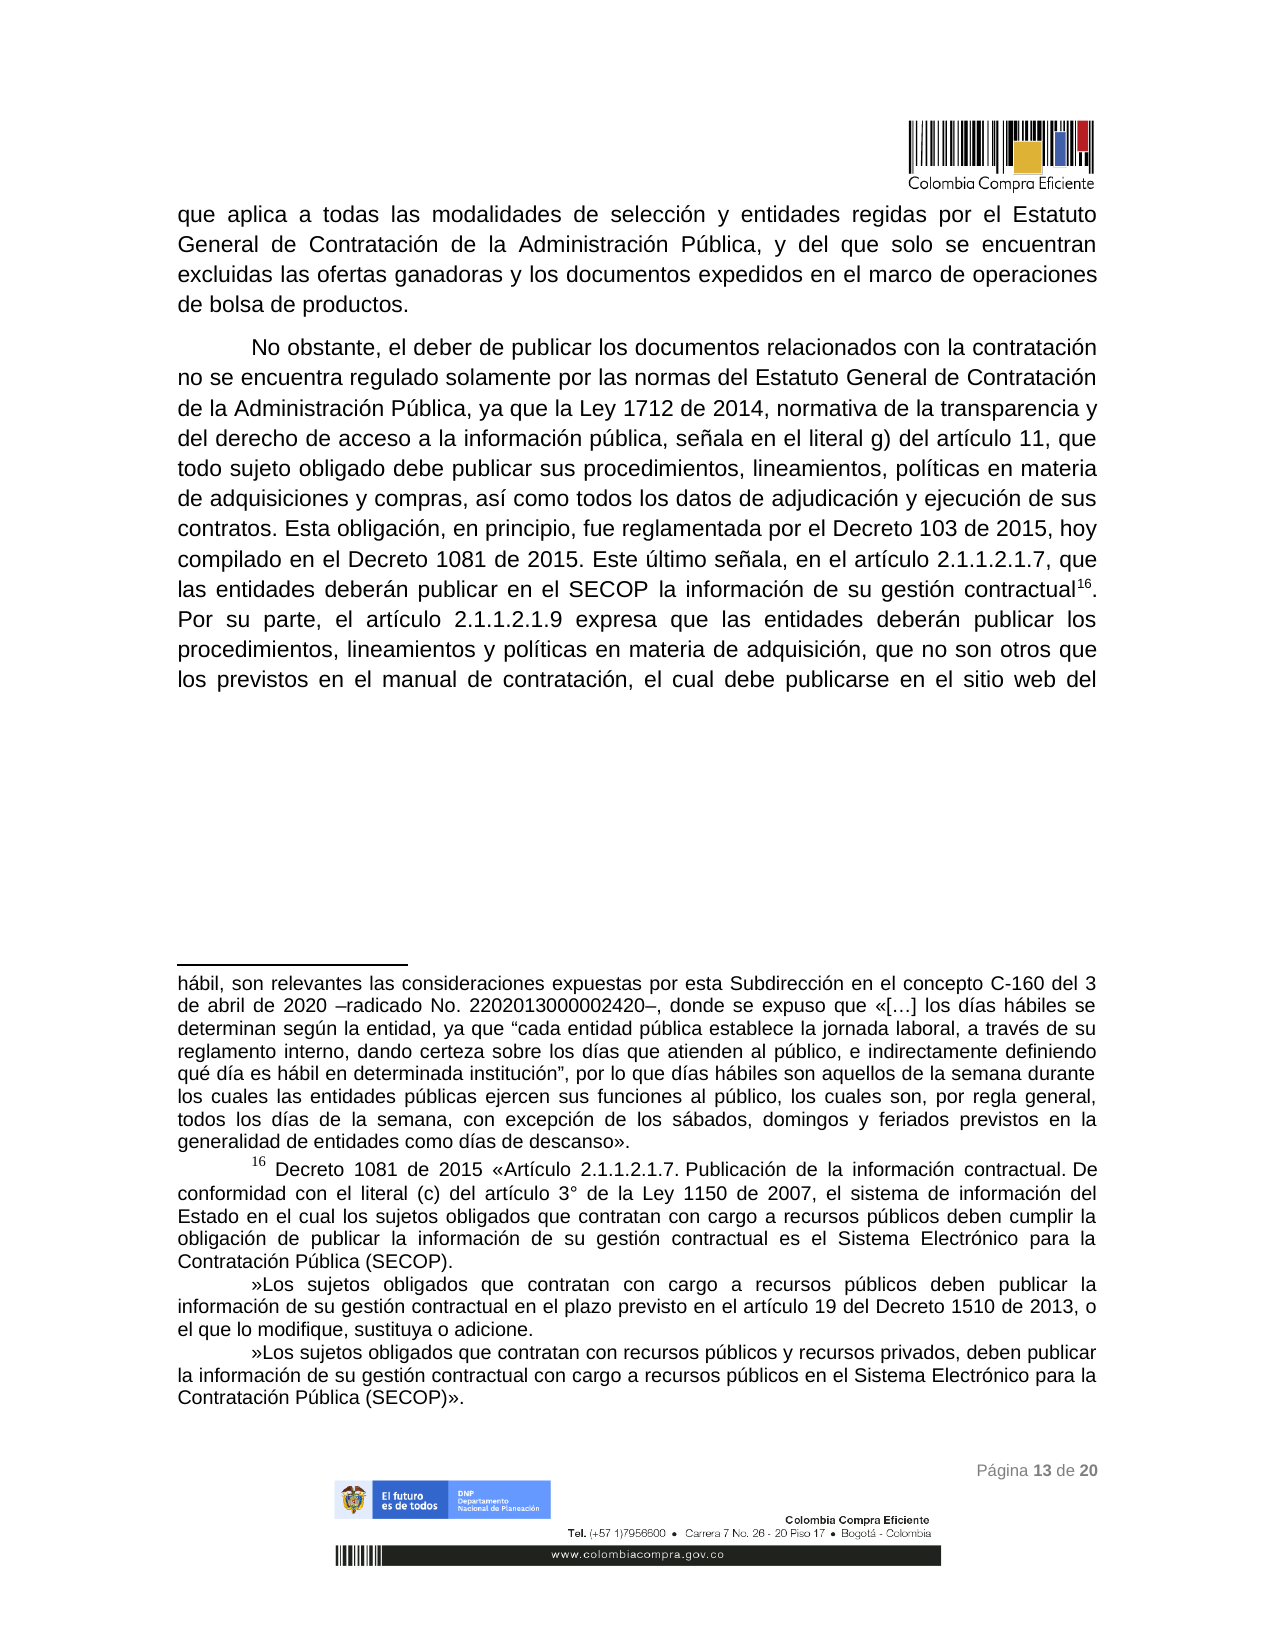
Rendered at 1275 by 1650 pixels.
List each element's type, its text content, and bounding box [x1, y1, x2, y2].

picture [334, 1480, 942, 1566]
picture [900, 114, 1101, 196]
text No obstante, el deber de publicar los documentos relacionados con la contratación no se encuentra regulado solamente por las normas del Estatuto General de Contratación de la Administración Pública, ya que la Ley 1712 de 2014, normativa de la transparencia y del derecho de acceso a la información pública, señala en el literal g) del artículo 11, que todo sujeto obligado debe publicar sus procedimientos, lineamientos, políticas en materia de adquisiciones y compras, así como todos los datos de adjudicación y ejecución de sus contratos. Esta obligación, en principio, fue reglamentada por el Decreto 103 de 2015, hoy compilado en el Decreto 1081 de 2015. Este último señala, en el artículo 2.1.1.2.1.7, que las entidades deberán publicar en el SECOP la información de su gestión contractual. Por su parte, el artículo 2.1.1.2.1.9 expresa que las entidades deberán publicar los procedimientos, lineamientos y políticas en materia de adquisición, que no son otros que los previstos en el manual de contratación, el cual debe publicarse en el sitio web del sujeto obligado. El artículo 2.1.1.2.1.10 establece la obligación que tienen las entidades de publicar en el SECOP el Plan Anual de Adquisiciones. [177, 334, 1098, 723]
